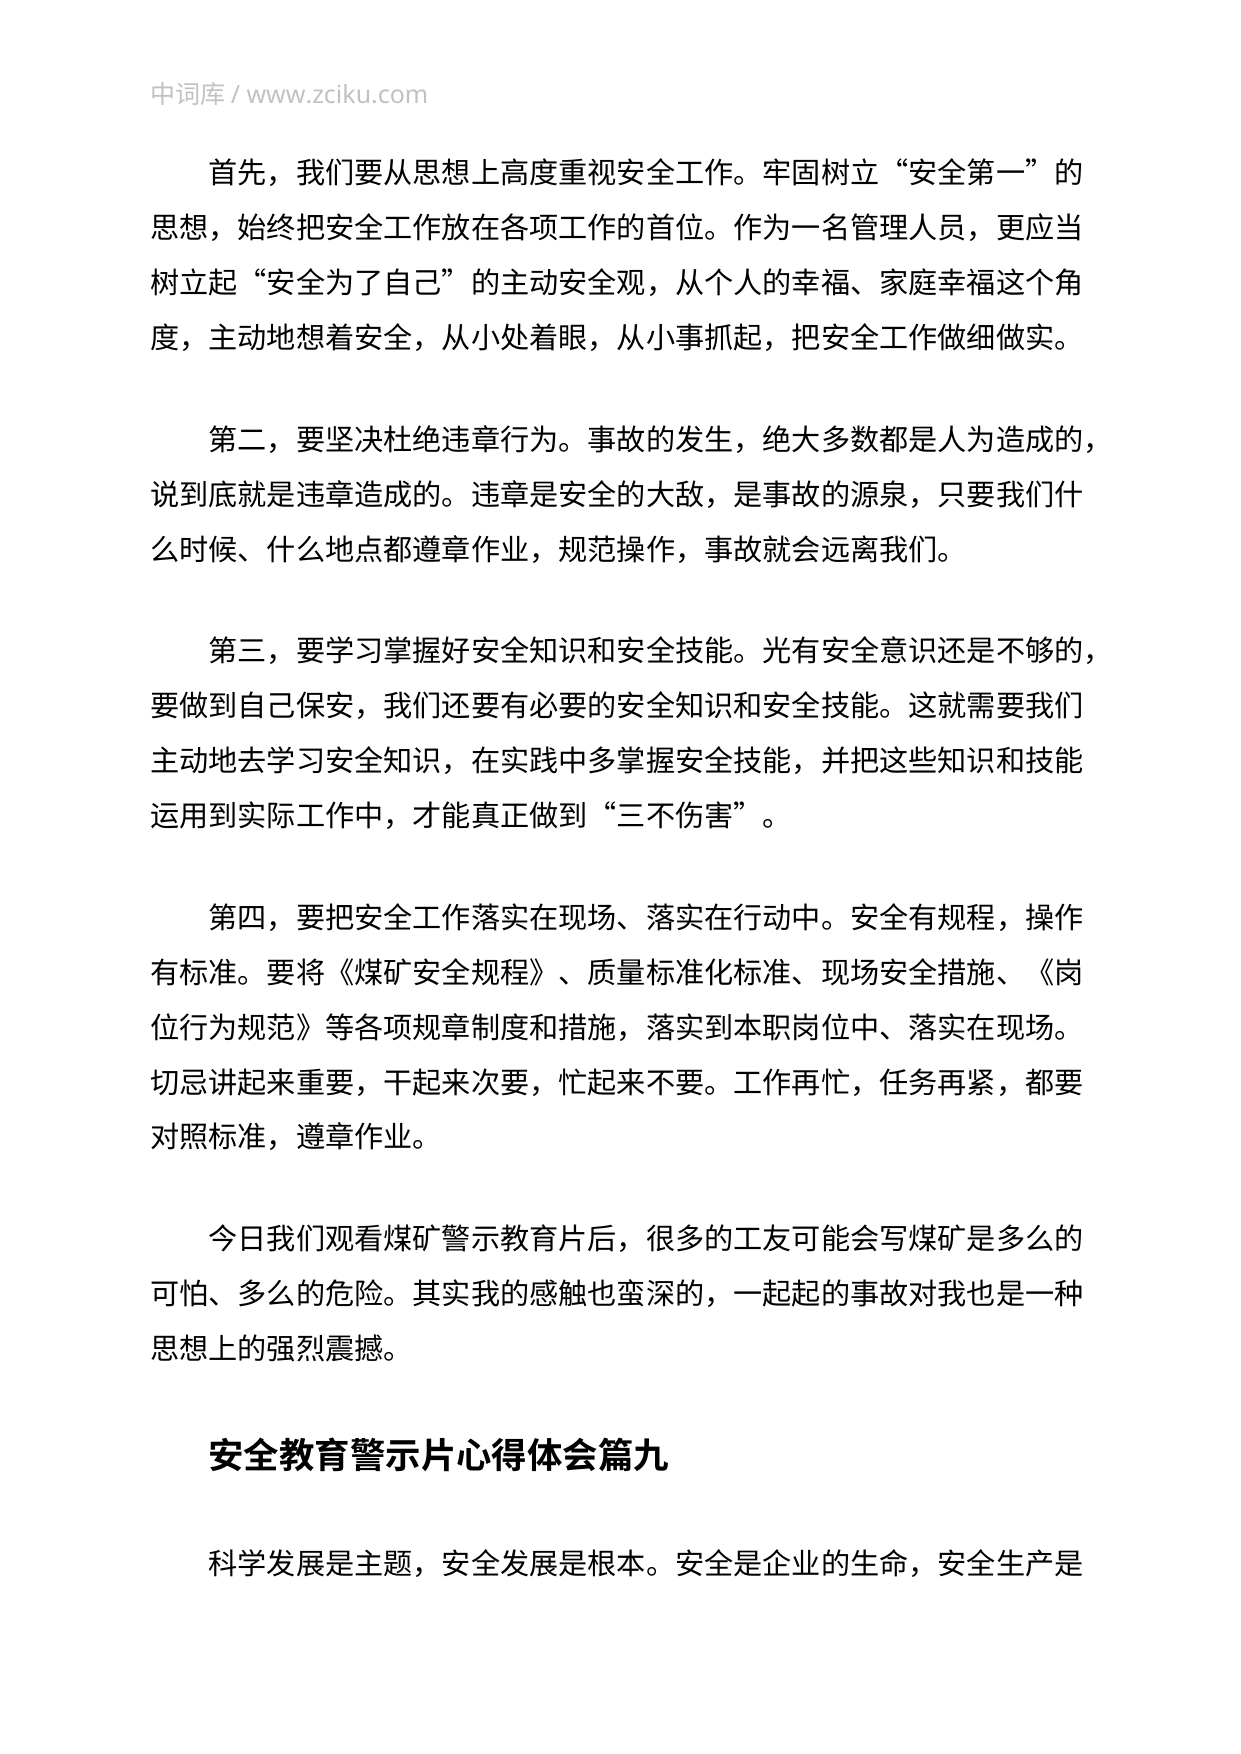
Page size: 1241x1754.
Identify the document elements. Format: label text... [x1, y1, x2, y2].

text 今日我们观看煤矿警示教育片后，很多的工友可能会写煤矿是多么的可怕、多么的危险。其实我的感触也蛮深的，一起起的事故对我也是一种思想上的强烈震撼。 [150, 1216, 1090, 1368]
text 安全教育警示片心得体会篇九 [150, 1427, 1090, 1479]
text 首先，我们要从思想上高度重视安全工作。牢固树立“安全第一”的思想，始终把安全工作放在各项工作的首位。作为一名管理人员，更应当树立起“安全为了自己”的主动安全观，从个人的幸福、家庭幸福这个角度，主动地想着安全，从小处着眼，从小事抓起，把安全工作做细做实。 [150, 150, 1090, 357]
text 第三，要学习掌握好安全知识和安全技能。光有安全意识还是不够的，要做到自己保安，我们还要有必要的安全知识和安全技能。这就需要我们主动地去学习安全知识，在实践中多掌握安全技能，并把这些知识和技能运用到实际工作中，才能真正做到“三不伤害”。 [150, 628, 1090, 835]
text 第四，要把安全工作落实在现场、落实在行动中。安全有规程，操作有标准。要将《煤矿安全规程》、质量标准化标准、现场安全措施、《岗位行为规范》等各项规章制度和措施，落实到本职岗位中、落实在现场。切忌讲起来重要，干起来次要，忙起来不要。工作再忙，任务再紧，都要对照标准，遵章作业。 [150, 894, 1090, 1156]
text 第二，要坚决杜绝违章行为。事故的发生，绝大多数都是人为造成的，说到底就是违章造成的。违章是安全的大敌，是事故的源泉，只要我们什么时候、什么地点都遵章作业，规范操作，事故就会远离我们。 [150, 416, 1090, 568]
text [150, 1541, 1090, 1583]
